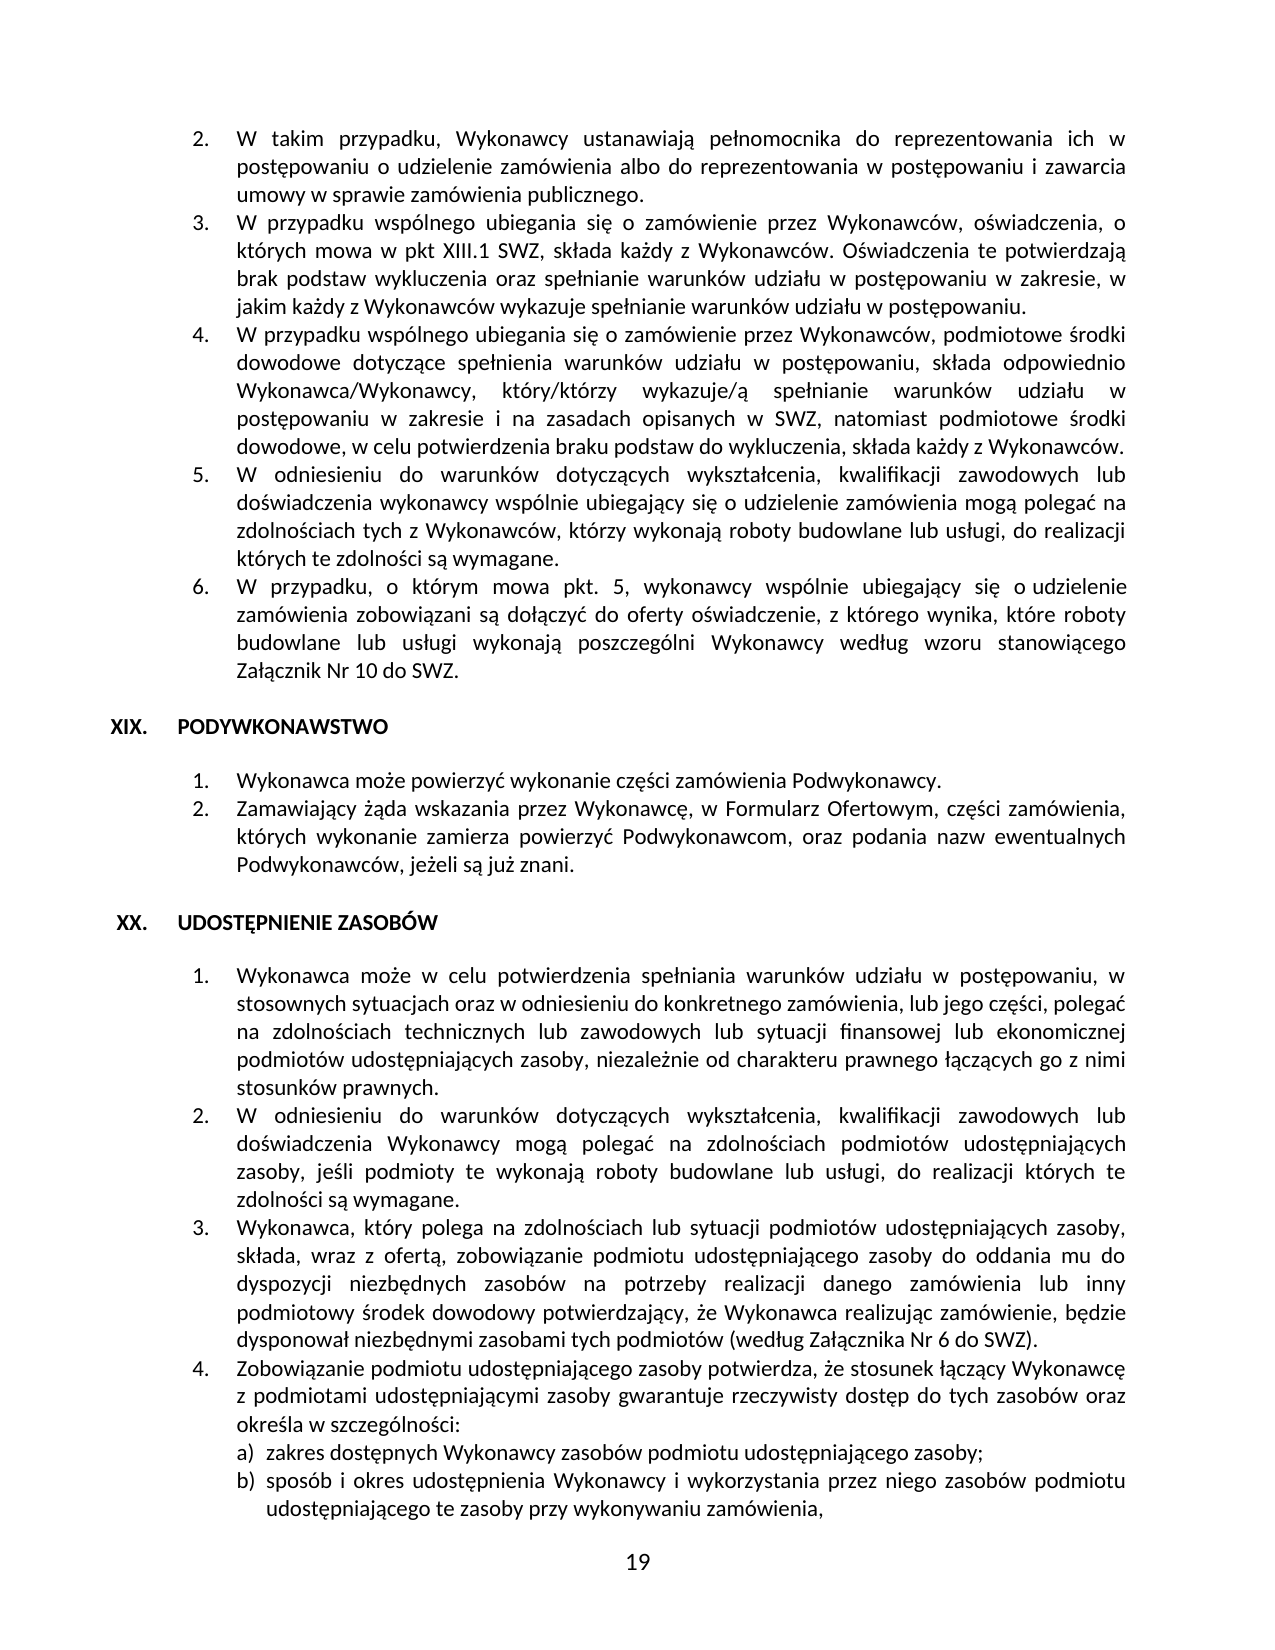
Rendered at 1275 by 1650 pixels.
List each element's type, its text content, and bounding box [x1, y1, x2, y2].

list W odniesieniu do warunków dotyczących wykształcenia, kwalifikacji zawodowych lub doświadczenia wykonawcy wspólnie ubiegający się o udzielenie zamówienia mogą polegać na zdolnościach tych z Wykonawców, którzy wykonają roboty budowlane lub usługi, do realizacji których te zdolności są wymagane. [192, 460, 1127, 572]
list sposób i okres udostępnienia Wykonawcy i wykorzystania przez niego zasobów podmiotu udostępniającego te zasoby przy wykonywaniu zamówienia, [236, 1466, 1127, 1522]
list W przypadku, o którym mowa pkt. 5, wykonawcy wspólnie ubiegający się o udzielenie zamówienia zobowiązani są dołączyć do oferty oświadczenie, z którego wynika, które roboty budowlane lub usługi wykonają poszczególni Wykonawcy według wzoru stanowiącego Załącznik Nr 10 do SWZ. [192, 572, 1127, 684]
list W przypadku wspólnego ubiegania się o zamówienie przez Wykonawców, oświadczenia, o których mowa w pkt XIII.1 SWZ, składa każdy z Wykonawców. Oświadczenia te potwierdzają brak podstaw wykluczenia oraz spełnianie warunków udziału w postępowaniu w zakresie, w jakim każdy z Wykonawców wykazuje spełnianie warunków udziału w postępowaniu. [192, 208, 1127, 320]
list W odniesieniu do warunków dotyczących wykształcenia, kwalifikacji zawodowych lub doświadczenia Wykonawcy mogą polegać na zdolnościach podmiotów udostępniających zasoby, jeśli podmioty te wykonają roboty budowlane lub usługi, do realizacji których te zdolności są wymagane. [192, 1101, 1127, 1213]
subtitle PODYWKONAWSTWO [148, 712, 1127, 741]
list Wykonawca może powierzyć wykonanie części zamówienia Podwykonawcy. [192, 766, 1127, 794]
list W przypadku wspólnego ubiegania się o zamówienie przez Wykonawców, podmiotowe środki dowodowe dotyczące spełnienia warunków udziału w postępowaniu, składa odpowiednio Wykonawca/Wykonawcy, który/którzy wykazuje/ą spełnianie warunków udziału w postępowaniu w zakresie i na zasadach opisanych w SWZ, natomiast podmiotowe środki dowodowe, w celu potwierdzenia braku podstaw do wykluczenia, składa każdy z Wykonawców. [192, 320, 1127, 460]
list zakres dostępnych Wykonawcy zasobów podmiotu udostępniającego zasoby; [236, 1438, 1127, 1466]
list Zamawiający żąda wskazania przez Wykonawcę, w Formularz Ofertowym, części zamówienia, których wykonanie zamierza powierzyć Podwykonawcom, oraz podania nazw ewentualnych Podwykonawców, jeżeli są już znani. [192, 794, 1127, 878]
list Wykonawca może w celu potwierdzenia spełniania warunków udziału w postępowaniu, w stosownych sytuacjach oraz w odniesieniu do konkretnego zamówienia, lub jego części, polegać na zdolnościach technicznych lub zawodowych lub sytuacji finansowej lub ekonomicznej podmiotów udostępniających zasoby, niezależnie od charakteru prawnego łączących go z nimi stosunków prawnych. [192, 961, 1127, 1101]
list Zobowiązanie podmiotu udostępniającego zasoby potwierdza, że stosunek łączący Wykonawcę z podmiotami udostępniającymi zasoby gwarantuje rzeczywisty dostęp do tych zasobów oraz określa w szczególności: [192, 1354, 1127, 1438]
list W takim przypadku, Wykonawcy ustanawiają pełnomocnika do reprezentowania ich w postępowaniu o udzielenie zamówienia albo do reprezentowania w postępowaniu i zawarcia umowy w sprawie zamówienia publicznego. [192, 124, 1127, 208]
list Wykonawca, który polega na zdolnościach lub sytuacji podmiotów udostępniających zasoby, składa, wraz z ofertą, zobowiązanie podmiotu udostępniającego zasoby do oddania mu do dyspozycji niezbędnych zasobów na potrzeby realizacji danego zamówienia lub inny podmiotowy środek dowodowy potwierdzający, że Wykonawca realizując zamówienie, będzie dysponował niezbędnymi zasobami tych podmiotów (według Załącznika Nr 6 do SWZ). [192, 1213, 1127, 1354]
subtitle UDOSTĘPNIENIE ZASOBÓW [148, 908, 1127, 936]
